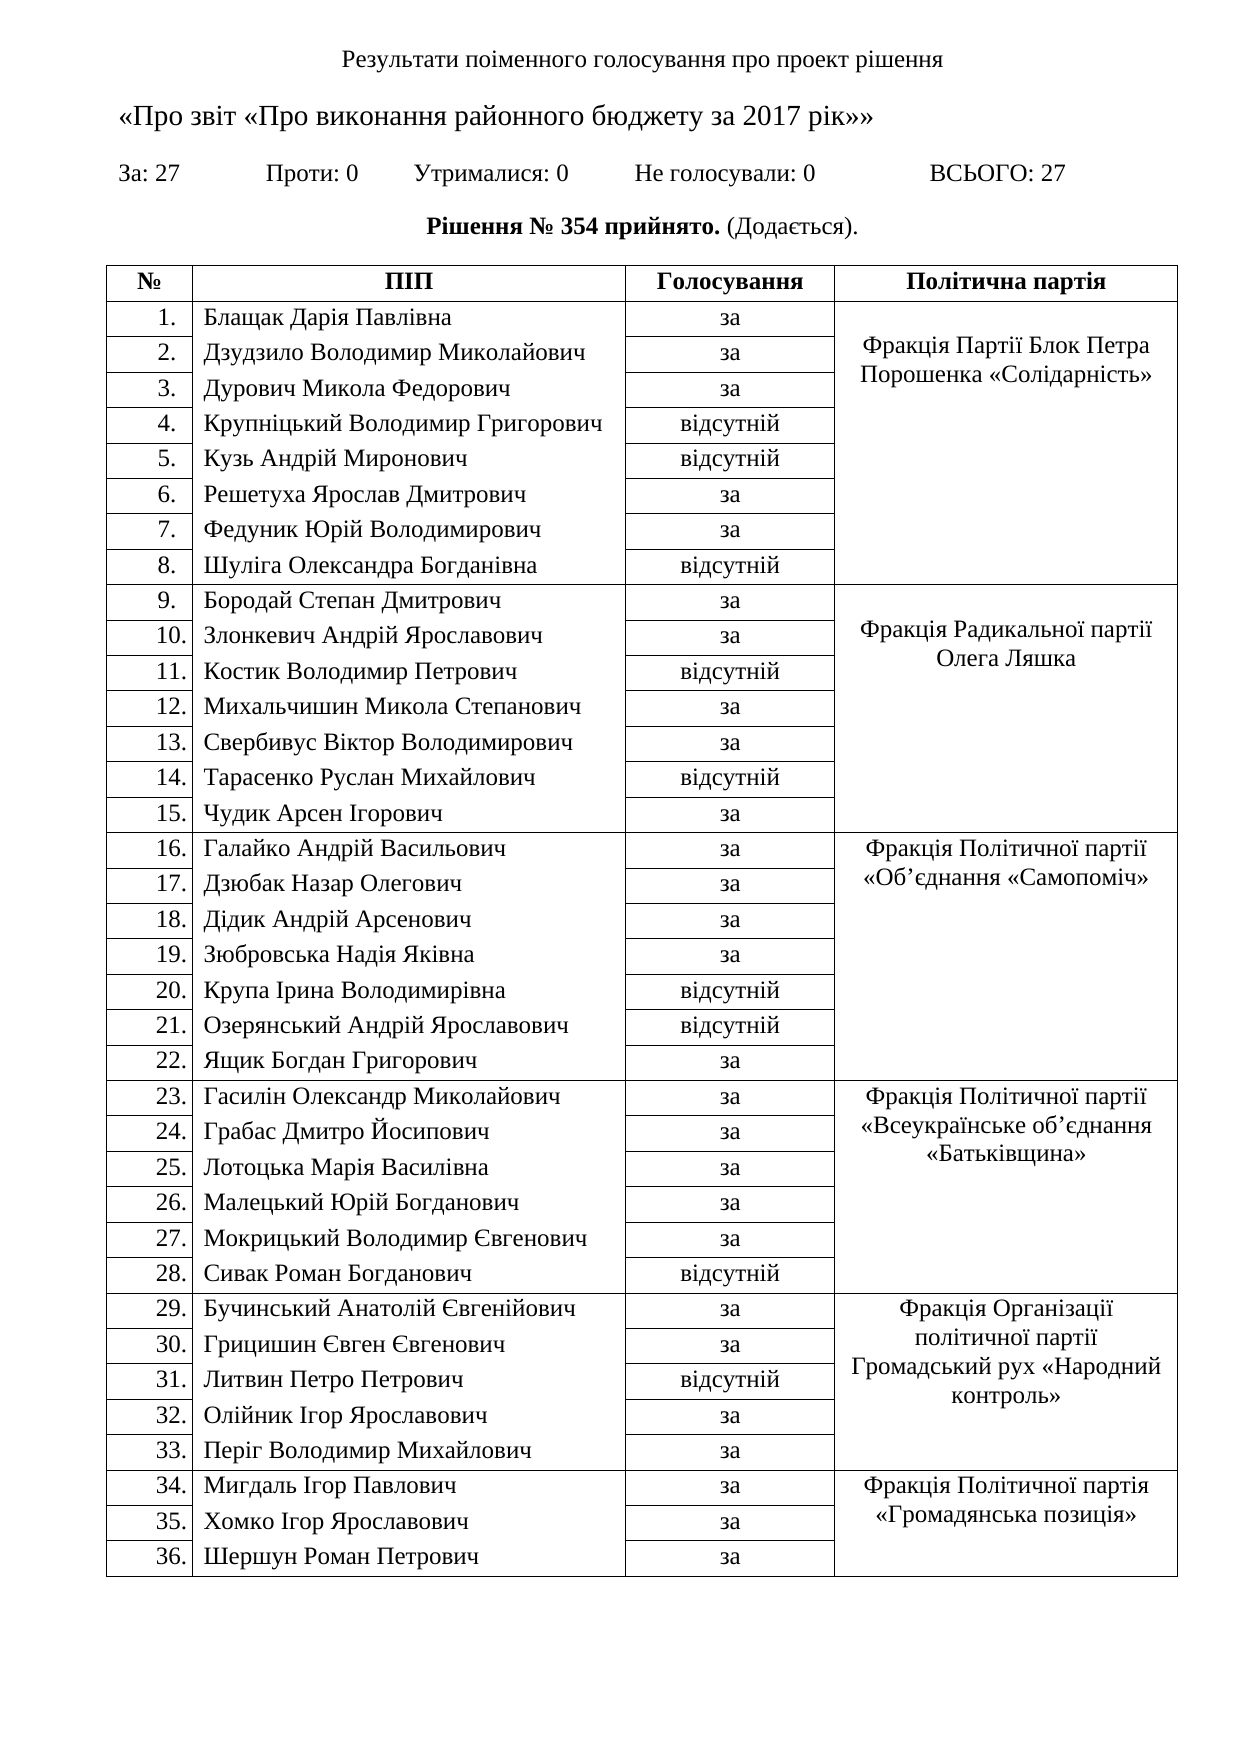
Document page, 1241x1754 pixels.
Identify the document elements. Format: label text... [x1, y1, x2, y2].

table_cell [107, 302, 192, 336]
text «Про звіт «Про виконання районного бюджету за 2017 рік»» [118, 98, 1167, 132]
table_cell за [626, 302, 834, 336]
table_cell відсутній [626, 762, 834, 797]
table_cell [107, 691, 192, 726]
table_cell Грицишин Євген Євгенович [193, 1328, 625, 1363]
table_cell Фракція Організації політичної партії Громадський рух «Народний контроль» [835, 1294, 1177, 1469]
table_cell за [626, 1400, 834, 1434]
table_header ПІП [193, 266, 625, 301]
table_cell за [626, 869, 834, 903]
table_cell Дідик Андрій Арсенович [193, 903, 625, 938]
table_cell за [626, 1294, 834, 1328]
table_cell [107, 585, 192, 619]
table_cell за [626, 939, 834, 974]
table_cell [107, 1294, 192, 1328]
table_cell за [626, 1223, 834, 1257]
table_cell Шершун Роман Петрович [193, 1540, 625, 1576]
table_header Політична партія [835, 266, 1177, 301]
table_header № [107, 266, 192, 301]
table_cell Зюбровська Надія Яківна [193, 938, 625, 974]
text Результати поіменного голосування про проект рішення [118, 44, 1167, 73]
table_cell Крупа Ірина Володимирівна [193, 974, 625, 1009]
table_cell Мигдаль Ігор Павлович [193, 1471, 625, 1505]
table_cell [107, 1471, 192, 1505]
table_cell за [626, 727, 834, 761]
table_cell [107, 1400, 192, 1434]
table_cell [107, 1329, 192, 1363]
table_cell відсутній [626, 1258, 834, 1292]
table_cell [107, 1010, 192, 1044]
table_cell [107, 550, 192, 584]
table_cell Ящик Богдан Григорович [193, 1045, 625, 1080]
table_cell Лотоцька Марія Василівна [193, 1151, 625, 1186]
table_cell Сивак Роман Богданович [193, 1257, 625, 1292]
table_cell за [626, 621, 834, 655]
table_cell за [626, 1081, 834, 1115]
table_cell за [626, 373, 834, 407]
table_cell Олійник Ігор Ярославович [193, 1399, 625, 1434]
table_cell Дзюбак Назар Олегович [193, 868, 625, 903]
table_cell Грабас Дмитро Йосипович [193, 1115, 625, 1151]
table_cell Бучинський Анатолій Євгенійович [193, 1294, 625, 1328]
table_cell [107, 1081, 192, 1115]
table_cell за [626, 1435, 834, 1469]
text За: 27 Проти: 0 Утрималися: 0 Не голосували: 0 ВСЬОГО: 27 [118, 158, 1167, 186]
table_cell Дзудзило Володимир Миколайович [193, 336, 625, 372]
table_cell Блащак Дарія Павлівна [193, 302, 625, 336]
table_cell [107, 727, 192, 761]
table_cell за [626, 904, 834, 938]
table_header Голосування [626, 266, 834, 301]
table_cell Мокрицький Володимир Євгенович [193, 1222, 625, 1257]
table_cell [107, 1187, 192, 1222]
table_cell [107, 1152, 192, 1186]
table_cell [107, 1046, 192, 1080]
table_cell Хомко Ігор Ярославович [193, 1505, 625, 1540]
table_cell за [626, 1541, 834, 1576]
table_cell Михальчишин Микола Степанович [193, 690, 625, 726]
table_cell Злонкевич Андрій Ярославович [193, 620, 625, 655]
table_cell за [626, 1506, 834, 1540]
text Рішення № 354 прийнято. (Додається). [118, 211, 1167, 240]
table_cell [107, 1364, 192, 1399]
table_cell [107, 479, 192, 513]
table_cell за [626, 585, 834, 619]
table_cell [107, 904, 192, 938]
table_cell Озерянський Андрій Ярославович [193, 1009, 625, 1044]
table_cell [107, 337, 192, 372]
table_cell за [626, 1116, 834, 1151]
table_cell [107, 1506, 192, 1540]
table_cell за [626, 798, 834, 832]
table_cell за [626, 833, 834, 867]
table_cell Фракція Політичної партії «Об’єднання «Самопоміч» [835, 833, 1177, 1080]
table_cell відсутній [626, 975, 834, 1009]
table_cell Галайко Андрій Васильович [193, 833, 625, 867]
table_cell відсутній [626, 1364, 834, 1399]
table_cell [107, 1116, 192, 1151]
table_cell Фракція Партії Блок Петра Порошенка «Солідарність» [835, 302, 1177, 584]
table_cell Малецький Юрій Богданович [193, 1186, 625, 1222]
table_cell [107, 514, 192, 549]
table_cell Гасилін Олександр Миколайович [193, 1081, 625, 1115]
table_cell [107, 408, 192, 442]
table_cell за [626, 1152, 834, 1186]
table_cell Чудик Арсен Ігорович [193, 797, 625, 832]
table_cell Литвин Петро Петрович [193, 1363, 625, 1399]
table_cell [107, 373, 192, 407]
table_cell Фракція Радикальної партії Олега Ляшка [835, 585, 1177, 832]
table_cell Свербивус Віктор Володимирович [193, 726, 625, 761]
table_cell Періг Володимир Михайлович [193, 1434, 625, 1469]
table_cell за [626, 1329, 834, 1363]
table_cell за [626, 337, 834, 372]
table_cell [107, 762, 192, 797]
table_cell відсутній [626, 656, 834, 690]
table_cell за [626, 1046, 834, 1080]
table_cell [107, 975, 192, 1009]
table_cell відсутній [626, 408, 834, 442]
table_cell Бородай Степан Дмитрович [193, 585, 625, 619]
table_cell [107, 833, 192, 867]
table_cell Фракція Політичної партія «Громадянська позиція» [835, 1471, 1177, 1576]
table_cell Решетуха Ярослав Дмитрович [193, 478, 625, 513]
table_cell за [626, 479, 834, 513]
table_cell відсутній [626, 1010, 834, 1044]
table_cell за [626, 514, 834, 549]
table_cell відсутній [626, 444, 834, 478]
table_cell Тарасенко Руслан Михайлович [193, 761, 625, 797]
table_cell [107, 798, 192, 832]
table_cell Фракція Політичної партії «Всеукраїнське об’єднання «Батьківщина» [835, 1081, 1177, 1292]
table_cell за [626, 1471, 834, 1505]
table_cell Кузь Андрій Миронович [193, 443, 625, 478]
table_cell Крупніцький Володимир Григорович [193, 407, 625, 442]
table_cell Костик Володимир Петрович [193, 655, 625, 690]
table_cell [107, 1541, 192, 1576]
table_cell [107, 1435, 192, 1469]
table_cell Дурович Микола Федорович [193, 372, 625, 407]
table_cell відсутній [626, 550, 834, 584]
table_cell за [626, 1187, 834, 1222]
table_cell Федуник Юрій Володимирович [193, 513, 625, 549]
table_cell [107, 444, 192, 478]
table_cell [107, 1258, 192, 1292]
table_cell [107, 939, 192, 974]
table_cell Шуліга Олександра Богданівна [193, 549, 625, 584]
table_cell за [626, 691, 834, 726]
table_cell [107, 869, 192, 903]
table_cell [107, 656, 192, 690]
table_cell [107, 621, 192, 655]
table_cell [107, 1223, 192, 1257]
